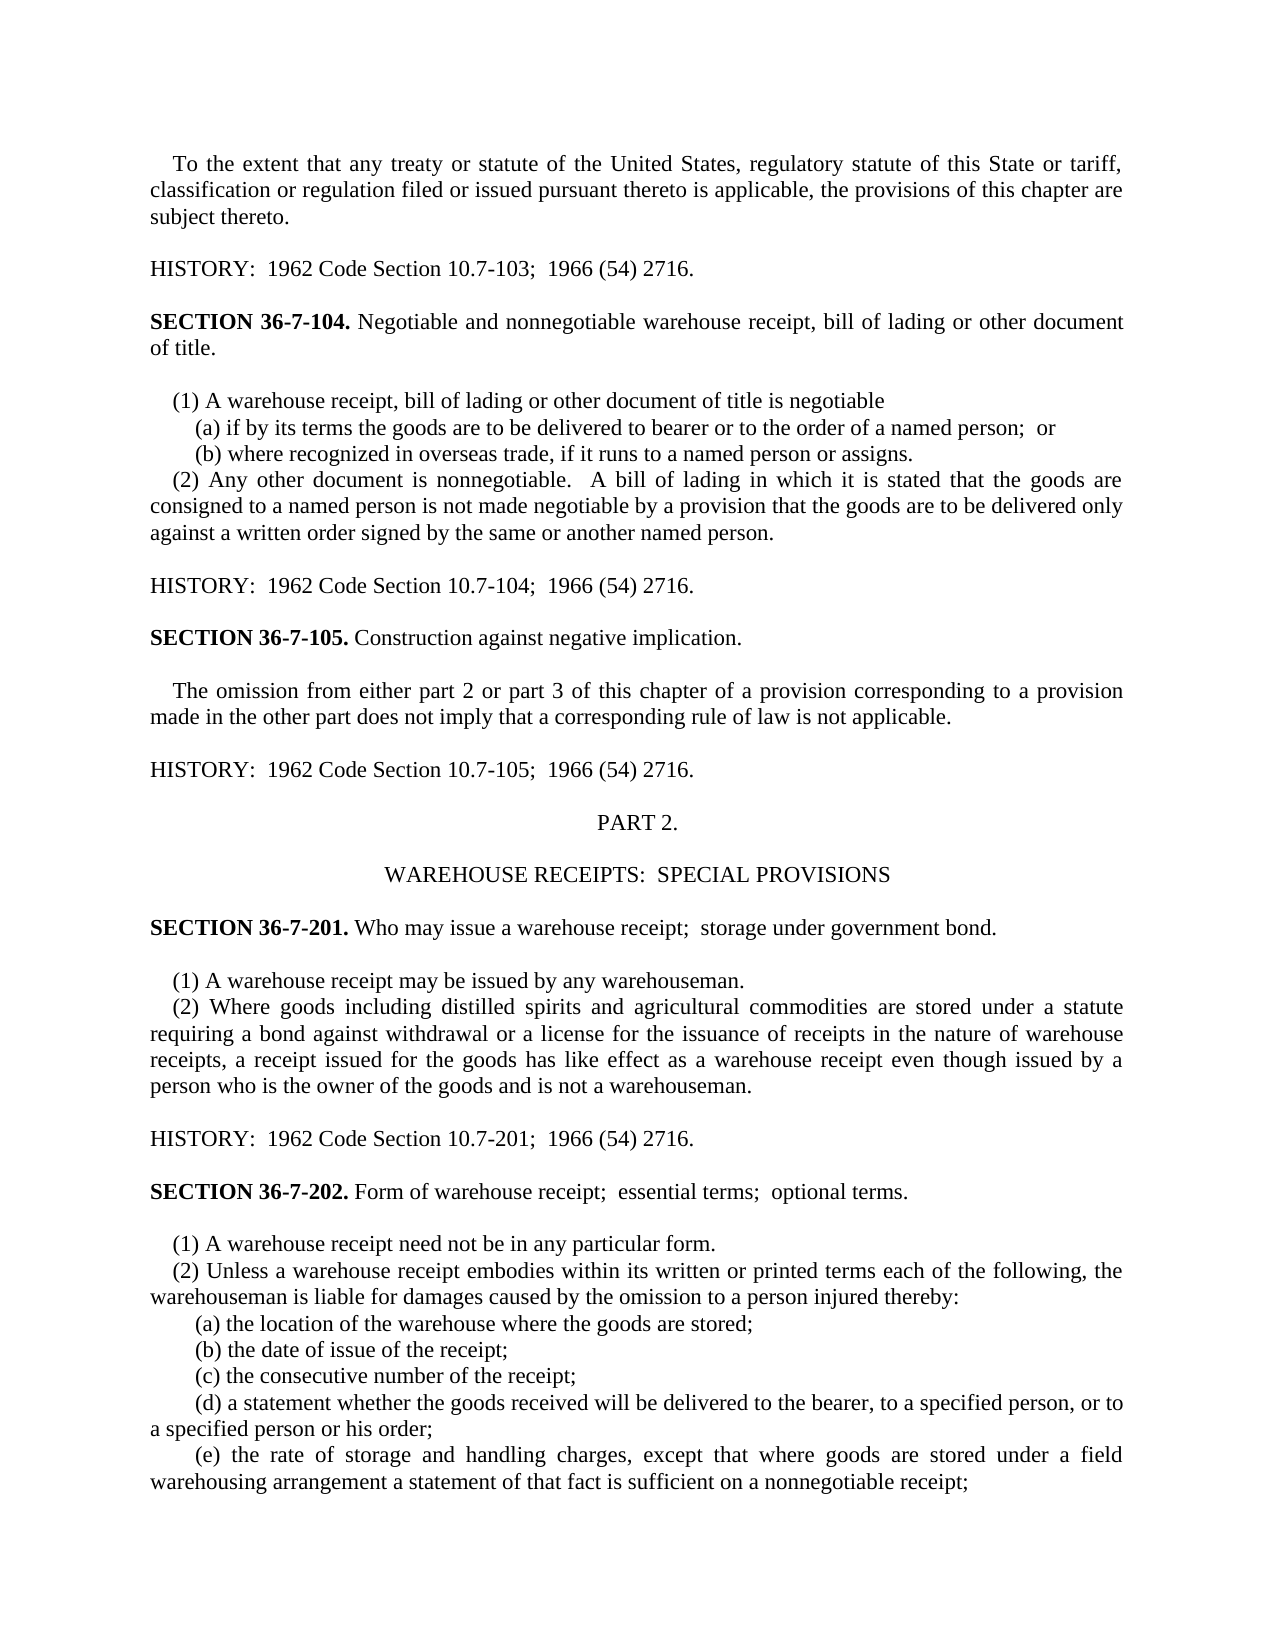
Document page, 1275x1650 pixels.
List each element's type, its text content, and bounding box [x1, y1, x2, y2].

text (c) the consecutive number of the receipt; [150, 1362, 1125, 1389]
text HISTORY: 1962 Code Section 10.7-103; 1966 (54) 2716. [150, 255, 1125, 282]
text SECTION 36-7-202. Form of warehouse receipt; essential terms; optional terms. [150, 1178, 1125, 1204]
text (2) Unless a warehouse receipt embodies within its written or printed terms each of the following, the warehouseman is liable for damages caused by the omission to a person injured thereby: [150, 1257, 1125, 1309]
text HISTORY: 1962 Code Section 10.7-105; 1966 (54) 2716. [150, 756, 1125, 782]
text (a) the location of the warehouse where the goods are stored; [150, 1309, 1125, 1336]
text SECTION 36-7-104. Negotiable and nonnegotiable warehouse receipt, bill of lading or other document of title. [150, 308, 1125, 361]
text WAREHOUSE RECEIPTS: SPECIAL PROVISIONS [150, 862, 1125, 888]
text To the extent that any treaty or statute of the United States, regulatory statute of this State or tariff, classification or regulation filed or issued pursuant thereto is applicable, the provisions of this chapter are subject thereto. [150, 150, 1125, 229]
text SECTION 36-7-201. Who may issue a warehouse receipt; storage under government bond. [150, 914, 1125, 941]
text (2) Any other document is nonnegotiable. A bill of lading in which it is stated that the goods are consigned to a named person is not made negotiable by a provision that the goods are to be delivered only against a written order signed by the same or another named person. [150, 466, 1125, 545]
text (1) A warehouse receipt need not be in any particular form. [150, 1231, 1125, 1257]
text (b) the date of issue of the receipt; [150, 1336, 1125, 1362]
text SECTION 36-7-105. Construction against negative implication. [150, 624, 1125, 651]
text HISTORY: 1962 Code Section 10.7-104; 1966 (54) 2716. [150, 572, 1125, 598]
text (1) A warehouse receipt may be issued by any warehouseman. [150, 967, 1125, 993]
text (2) Where goods including distilled spirits and agricultural commodities are stored under a statute requiring a bond against withdrawal or a license for the issuance of receipts in the nature of warehouse receipts, a receipt issued for the goods has like effect as a warehouse receipt even though issued by a person who is the owner of the goods and is not a warehouseman. [150, 993, 1125, 1099]
text (d) a statement whether the goods received will be delivered to the bearer, to a specified person, or to a specified person or his order; [150, 1389, 1125, 1441]
text (b) where recognized in overseas trade, if it runs to a named person or assigns. [150, 440, 1125, 466]
text HISTORY: 1962 Code Section 10.7-201; 1966 (54) 2716. [150, 1125, 1125, 1151]
text (a) if by its terms the goods are to be delivered to bearer or to the order of a named person; or [150, 413, 1125, 440]
text PART 2. [150, 809, 1125, 835]
text (1) A warehouse receipt, bill of lading or other document of title is negotiable [150, 387, 1125, 413]
text (e) the rate of storage and handling charges, except that where goods are stored under a field warehousing arrangement a statement of that fact is sufficient on a nonnegotiable receipt; [150, 1441, 1125, 1494]
text The omission from either part 2 or part 3 of this chapter of a provision corresponding to a provision made in the other part does not imply that a corresponding rule of law is not applicable. [150, 677, 1125, 730]
